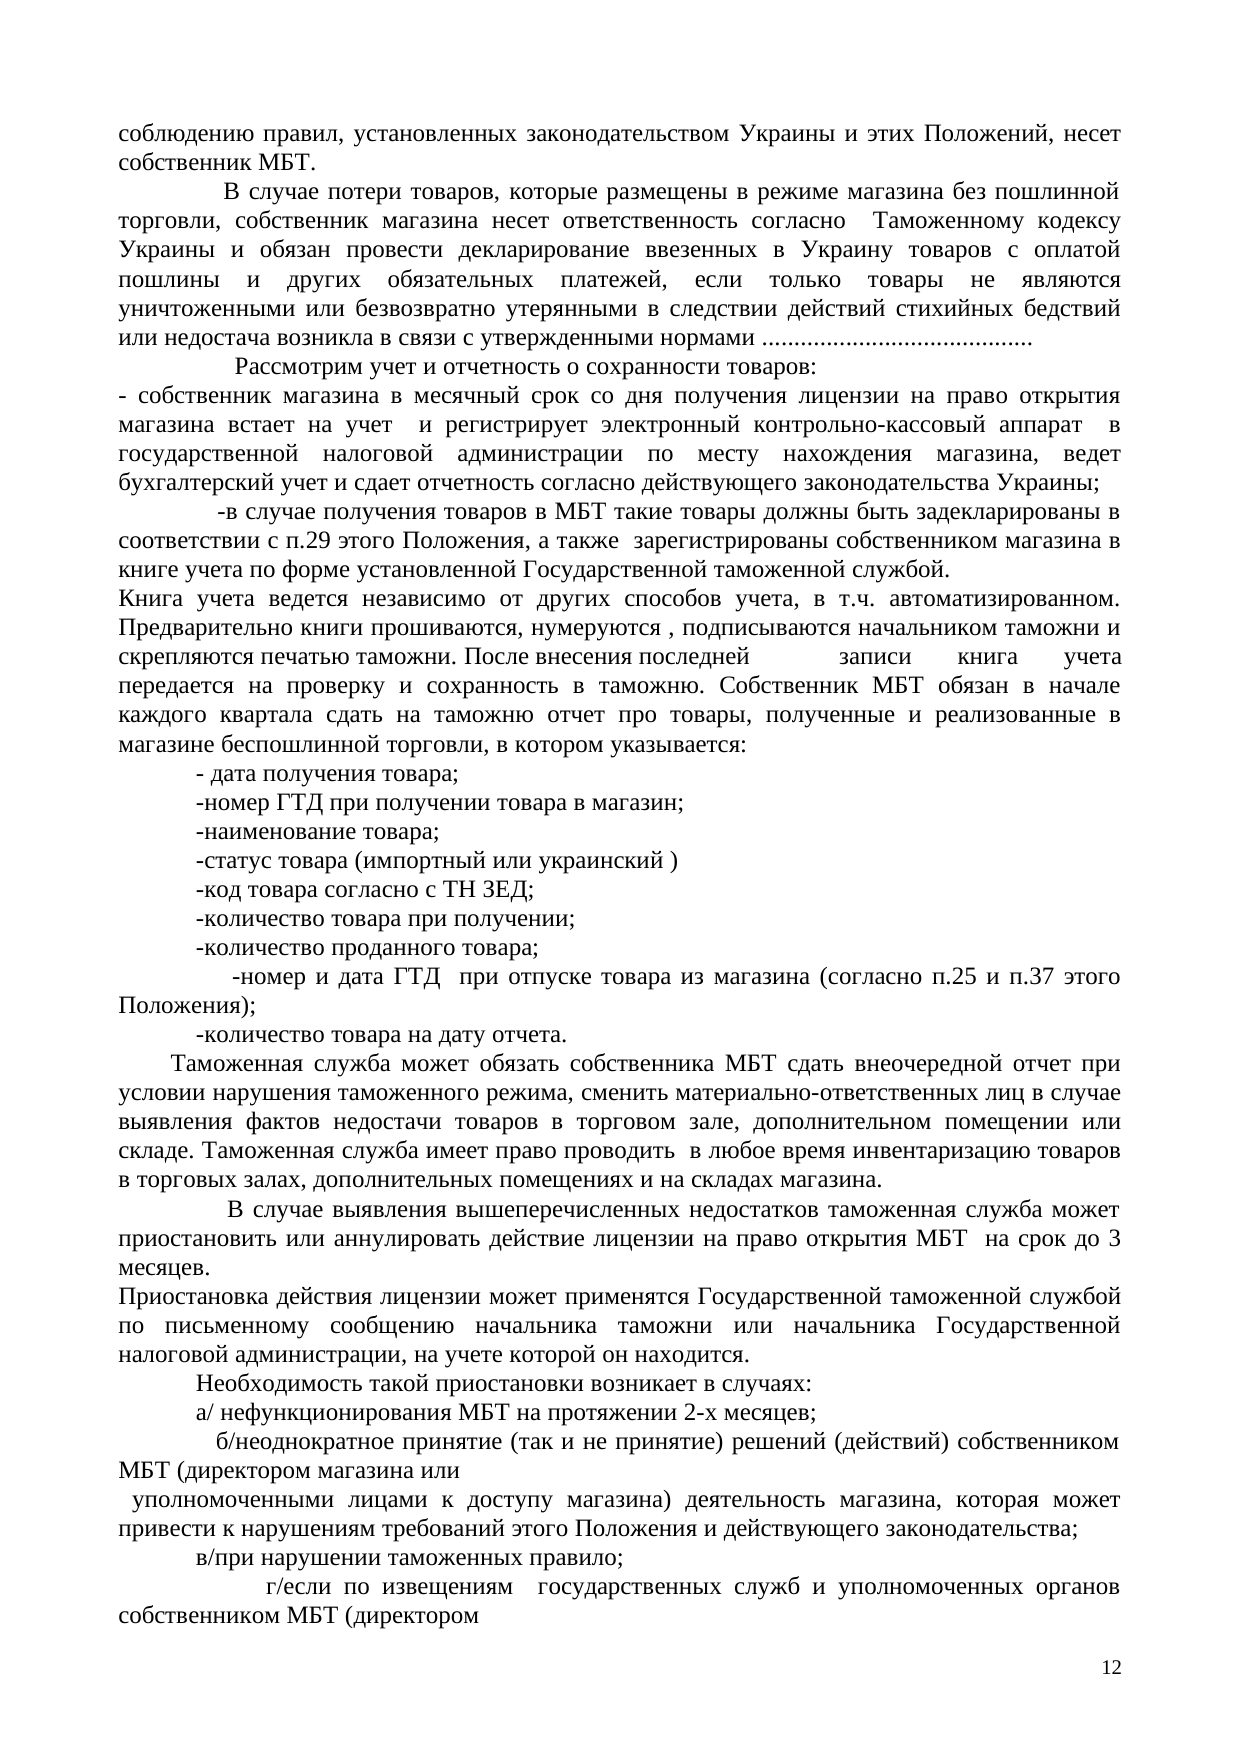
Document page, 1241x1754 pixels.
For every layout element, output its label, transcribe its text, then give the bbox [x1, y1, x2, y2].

text Необходимость такой приостановки возникает в случаях: [118, 1368, 1122, 1397]
text в/при нарушении таможенных правило; [118, 1542, 1122, 1571]
text В случае выявления вышеперечисленных недостатков таможенная служба может приостановить или аннулировать действие лицензии на право открытия МБТ на срок до 3 месяцев. [118, 1193, 1122, 1281]
text -в случае получения товаров в МБТ такие товары должны быть задекларированы в соответствии с п.29 этого Положения, а также зарегистрированы собственником магазина в книге учета по форме установленной Государственной таможенной службой. [118, 496, 1122, 583]
text -номер ГТД при получении товара в магазин; [118, 787, 1122, 816]
text -статус товара (импортный или украинский ) [118, 845, 1122, 874]
text -количество проданного товара; [118, 932, 1122, 961]
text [118, 118, 1122, 176]
text Книга учета ведется независимо от других способов учета, в т.ч. автоматизированном. Предварительно книги прошиваются, нумеруются , подписываются начальником таможни и скрепляются печатью таможни. После внесения последней записи книга учета передается на проверку и сохранность в таможню. Собственник МБТ обязан в начале каждого квартала сдать на таможню отчет про товары, полученные и реализованные в магазине беспошлинной торговли, в котором указывается: [118, 583, 1122, 757]
text уполномоченными лицами к доступу магазина) деятельность магазина, которая может привести к нарушениям требований этого Положения и действующего законодательства; [118, 1484, 1122, 1542]
text - дата получения товара; [118, 757, 1122, 787]
text В случае потери товаров, которые размещены в режиме магазина без пошлинной торговли, собственник магазина несет ответственность согласно Таможенному кодексу Украины и обязан провести декларирование ввезенных в Украину товаров с оплатой пошлины и других обязательных платежей, если только товары не являются уничтоженными или безвозвратно утерянными в следствии действий стихийных бедствий или недостача возникла в связи с утвержденными нормами .......................................... [118, 176, 1122, 351]
text б/неоднократное принятие (так и не принятие) решений (действий) собственником МБТ (директором магазина или [118, 1426, 1122, 1484]
text г/если по извещениям государственных служб и уполномоченных органов собственником МБТ (директором [118, 1571, 1122, 1629]
text -количество товара при получении; [118, 903, 1122, 932]
text а/ нефункционирования МБТ на протяжении 2-х месяцев; [118, 1397, 1122, 1426]
text - собственник магазина в месячный срок со дня получения лицензии на право открытия магазина встает на учет и регистрирует электронный контрольно-кассовый аппарат в государственной налоговой администрации по месту нахождения магазина, ведет бухгалтерский учет и сдает отчетность согласно действующего законодательства Украины; [118, 380, 1122, 496]
text Приостановка действия лицензии может применятся Государственной таможенной службой по письменному сообщению начальника таможни или начальника Государственной налоговой администрации, на учете которой он находится. [118, 1281, 1122, 1368]
text Таможенная служба может обязать собственника МБТ сдать внеочередной отчет при условии нарушения таможенного режима, сменить материально-ответственных лиц в случае выявления фактов недостачи товаров в торговом зале, дополнительном помещении или складе. Таможенная служба имеет право проводить в любое время инвентаризацию товаров в торговых залах, дополнительных помещениях и на складах магазина. [118, 1048, 1122, 1193]
text -количество товара на дату отчета. [118, 1019, 1122, 1048]
text -код товара согласно с ТН ЗЕД; [118, 874, 1122, 903]
text -наименование товара; [118, 816, 1122, 845]
text -номер и дата ГТД при отпуске товара из магазина (согласно п.25 и п.37 этого Положения); [118, 961, 1122, 1019]
text Рассмотрим учет и отчетность о сохранности товаров: [118, 351, 1122, 380]
